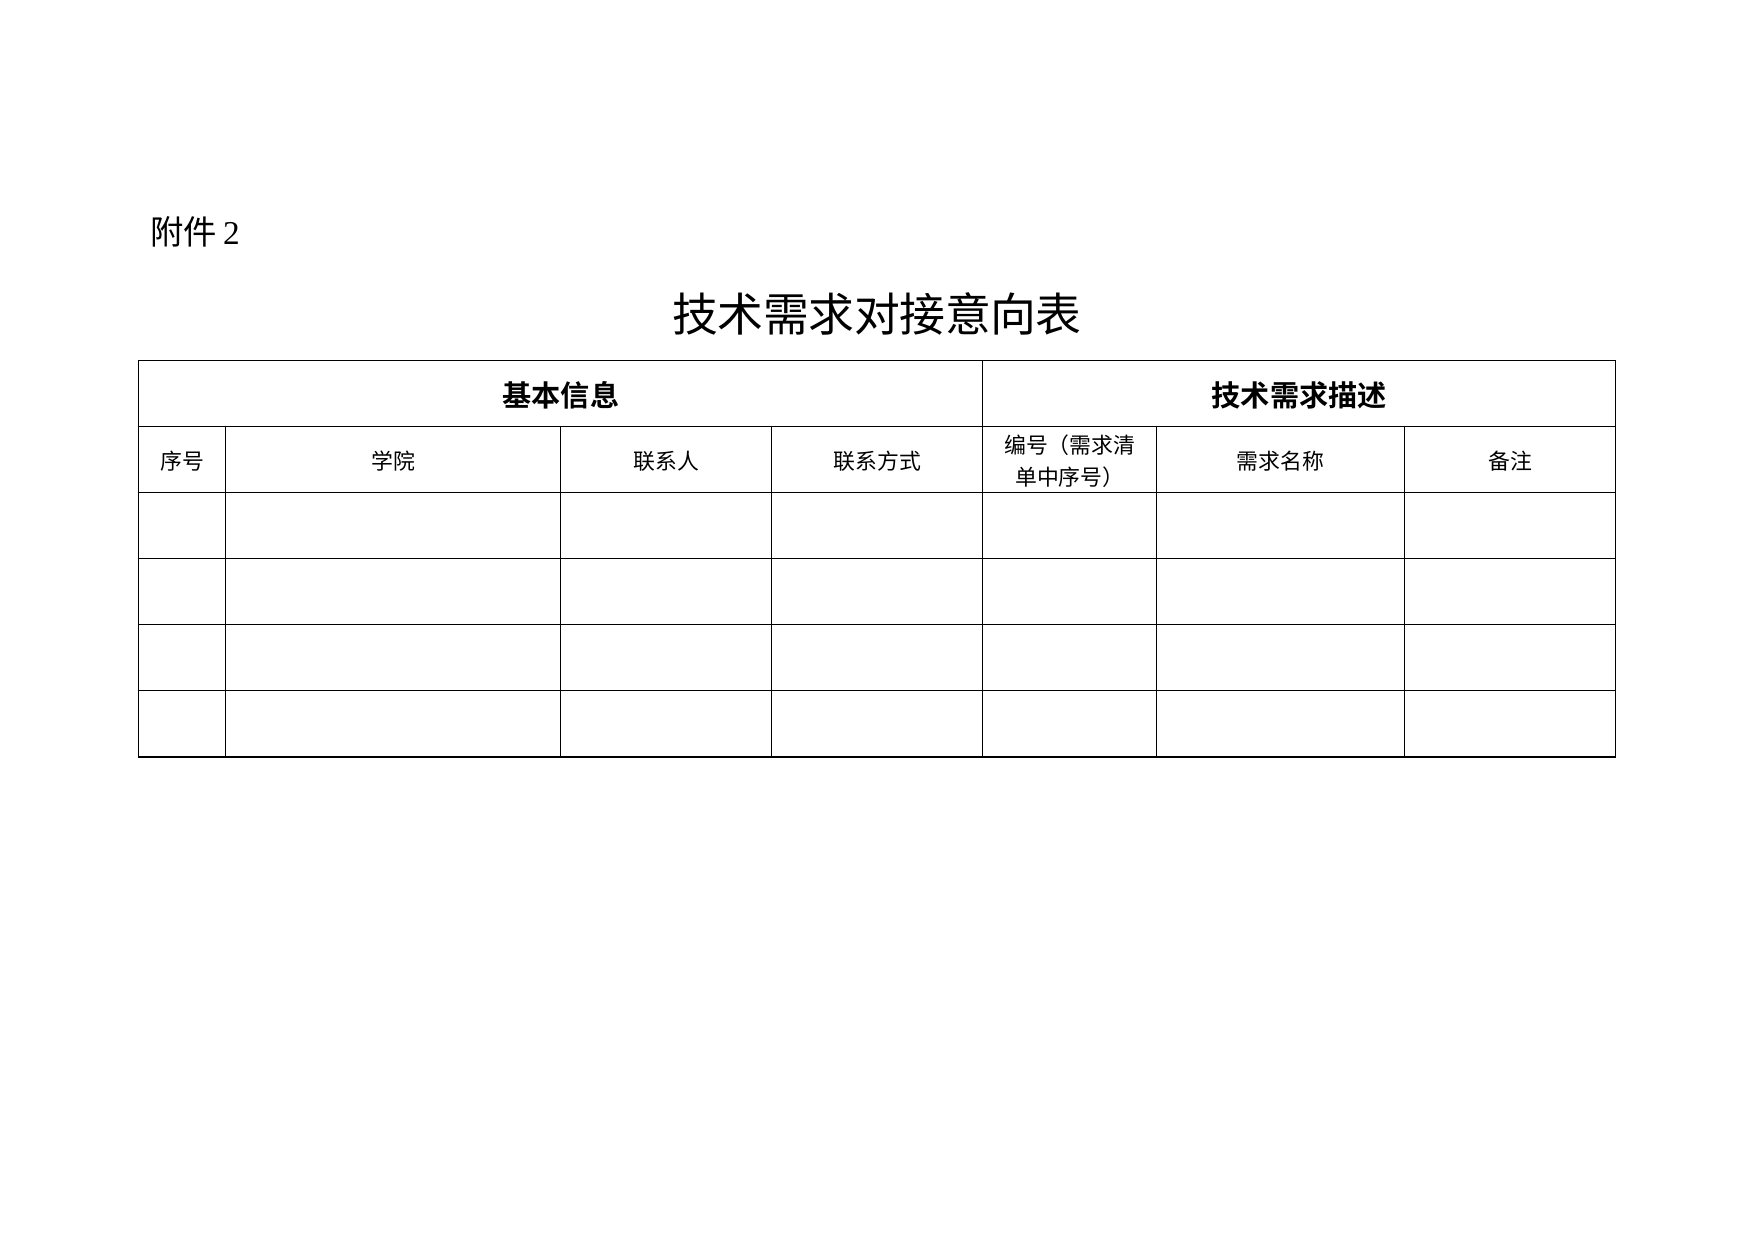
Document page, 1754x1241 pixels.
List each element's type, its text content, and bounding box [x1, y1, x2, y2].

table_cell [1157, 625, 1404, 690]
table_cell [139, 625, 225, 690]
table_cell [983, 691, 1156, 756]
table_cell [139, 493, 225, 558]
table_cell [1405, 559, 1615, 624]
table_cell [226, 493, 560, 558]
table_cell [772, 625, 982, 690]
table_cell [1157, 559, 1404, 624]
table_header 技术需求描述 [983, 361, 1615, 426]
table_cell 编号（需求清单中序号） [983, 427, 1156, 492]
table_cell [772, 559, 982, 624]
table_cell [561, 493, 771, 558]
table_cell [772, 493, 982, 558]
table_cell 备注 [1405, 427, 1615, 492]
table_header 基本信息 [139, 361, 982, 426]
table_cell [1405, 493, 1615, 558]
text 附件2 [150, 198, 1604, 263]
table_cell [1157, 691, 1404, 756]
table_cell 序号 [139, 427, 225, 492]
table_cell [1405, 625, 1615, 690]
table_cell [561, 625, 771, 690]
table_cell 需求名称 [1157, 427, 1404, 492]
table_cell [561, 691, 771, 756]
table_cell 联系人 [561, 427, 771, 492]
table_cell [983, 625, 1156, 690]
table_cell [226, 625, 560, 690]
table_cell [1157, 493, 1404, 558]
table_cell [226, 691, 560, 756]
table_cell [226, 559, 560, 624]
table_cell 学院 [226, 427, 560, 492]
table_cell [139, 559, 225, 624]
table_cell [983, 559, 1156, 624]
table_cell 联系方式 [772, 427, 982, 492]
table_cell [772, 691, 982, 756]
text 技术需求对接意向表 [150, 263, 1604, 360]
table_cell [1405, 691, 1615, 756]
table_cell [139, 691, 225, 756]
table_cell [983, 493, 1156, 558]
table_cell [561, 559, 771, 624]
